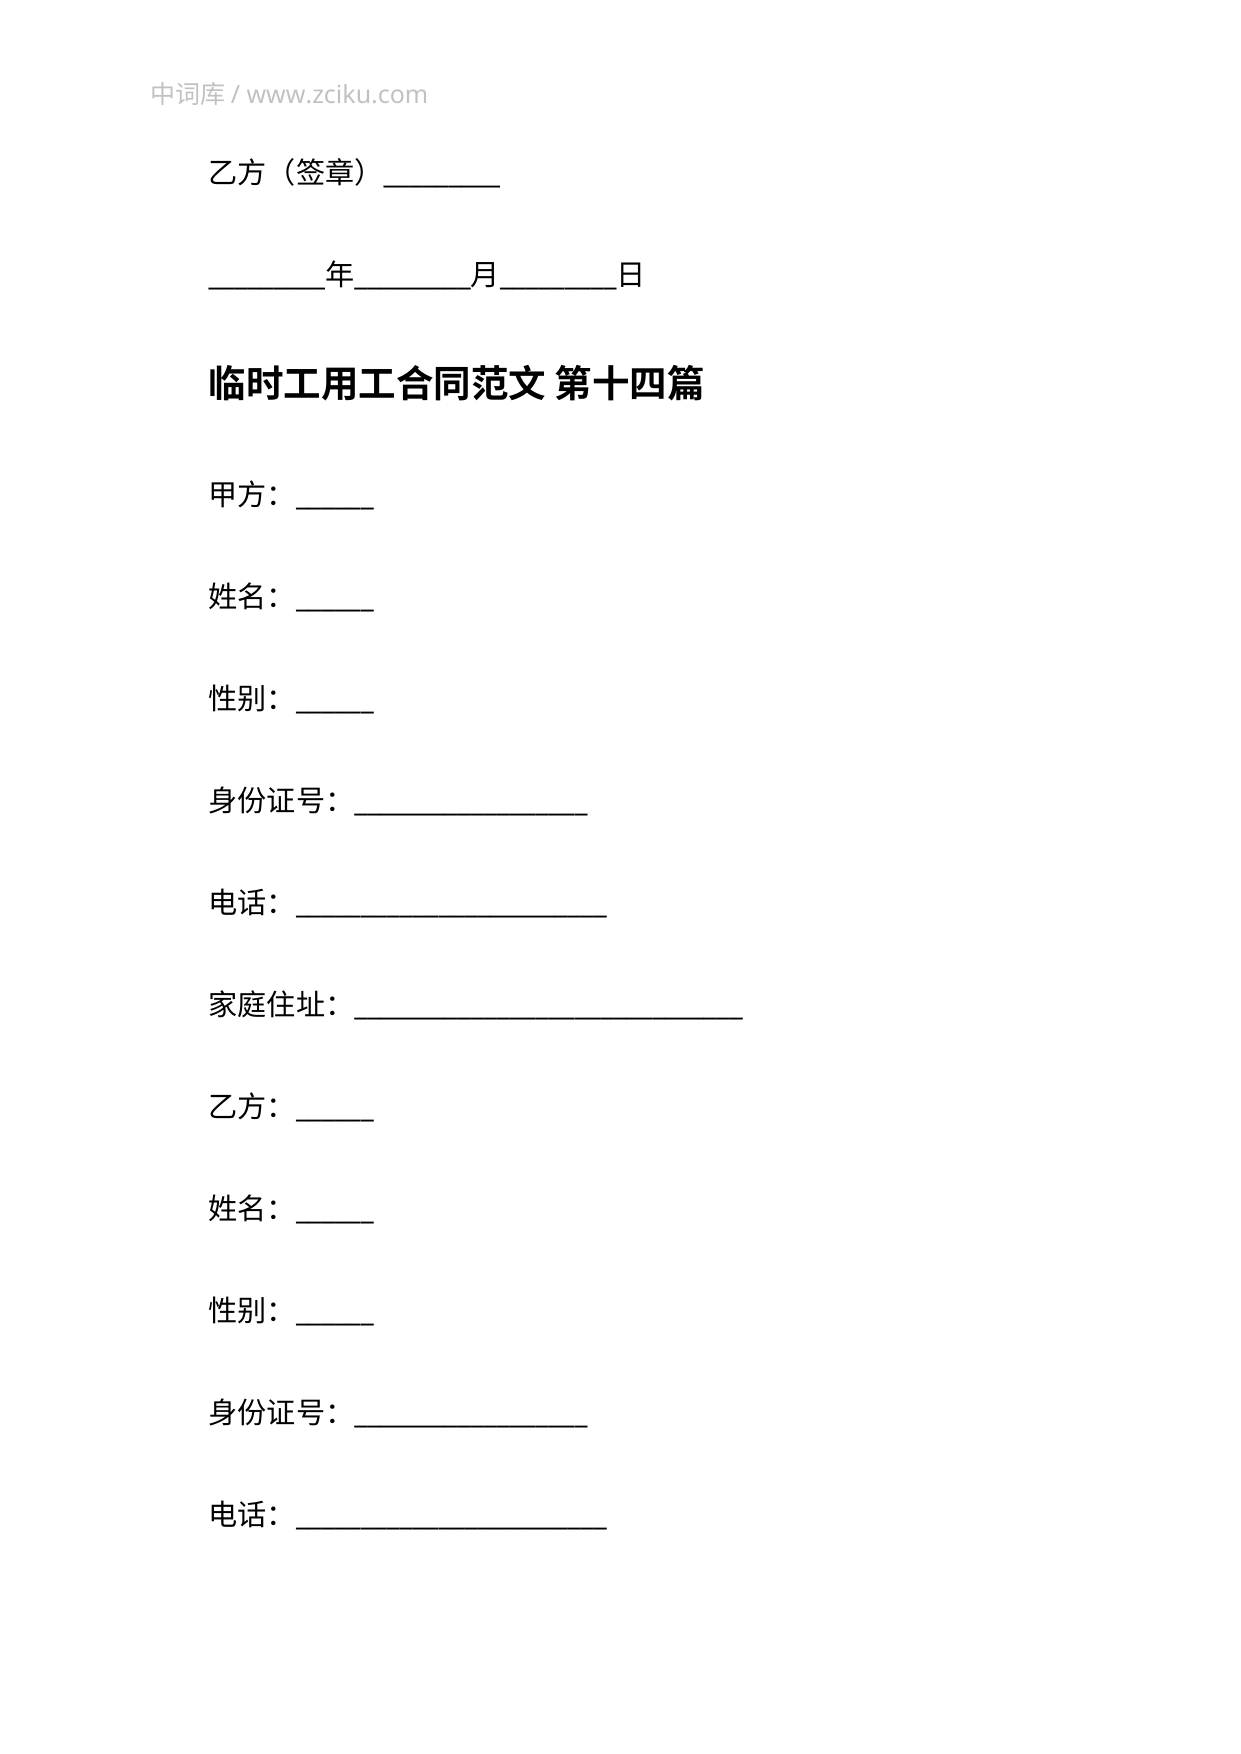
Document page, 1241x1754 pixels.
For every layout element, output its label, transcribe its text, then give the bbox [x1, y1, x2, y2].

text 身份证号：__________________ [150, 777, 1090, 820]
text 家庭住址：______________________________ [150, 981, 1090, 1024]
text 身份证号：__________________ [150, 1389, 1090, 1432]
text _________年_________月_________日 [150, 252, 1090, 294]
text 性别：______ [150, 675, 1090, 718]
text 电话：________________________ [150, 879, 1090, 922]
text 姓名：______ [150, 573, 1090, 616]
text 乙方：______ [150, 1083, 1090, 1126]
text 姓名：______ [150, 1185, 1090, 1228]
text 性别：______ [150, 1287, 1090, 1329]
text 甲方：______ [150, 471, 1090, 514]
text 电话：________________________ [150, 1491, 1090, 1533]
text 乙方（签章）_________ [150, 150, 1090, 192]
text 临时工用工合同范文 第十四篇 [150, 354, 1090, 408]
